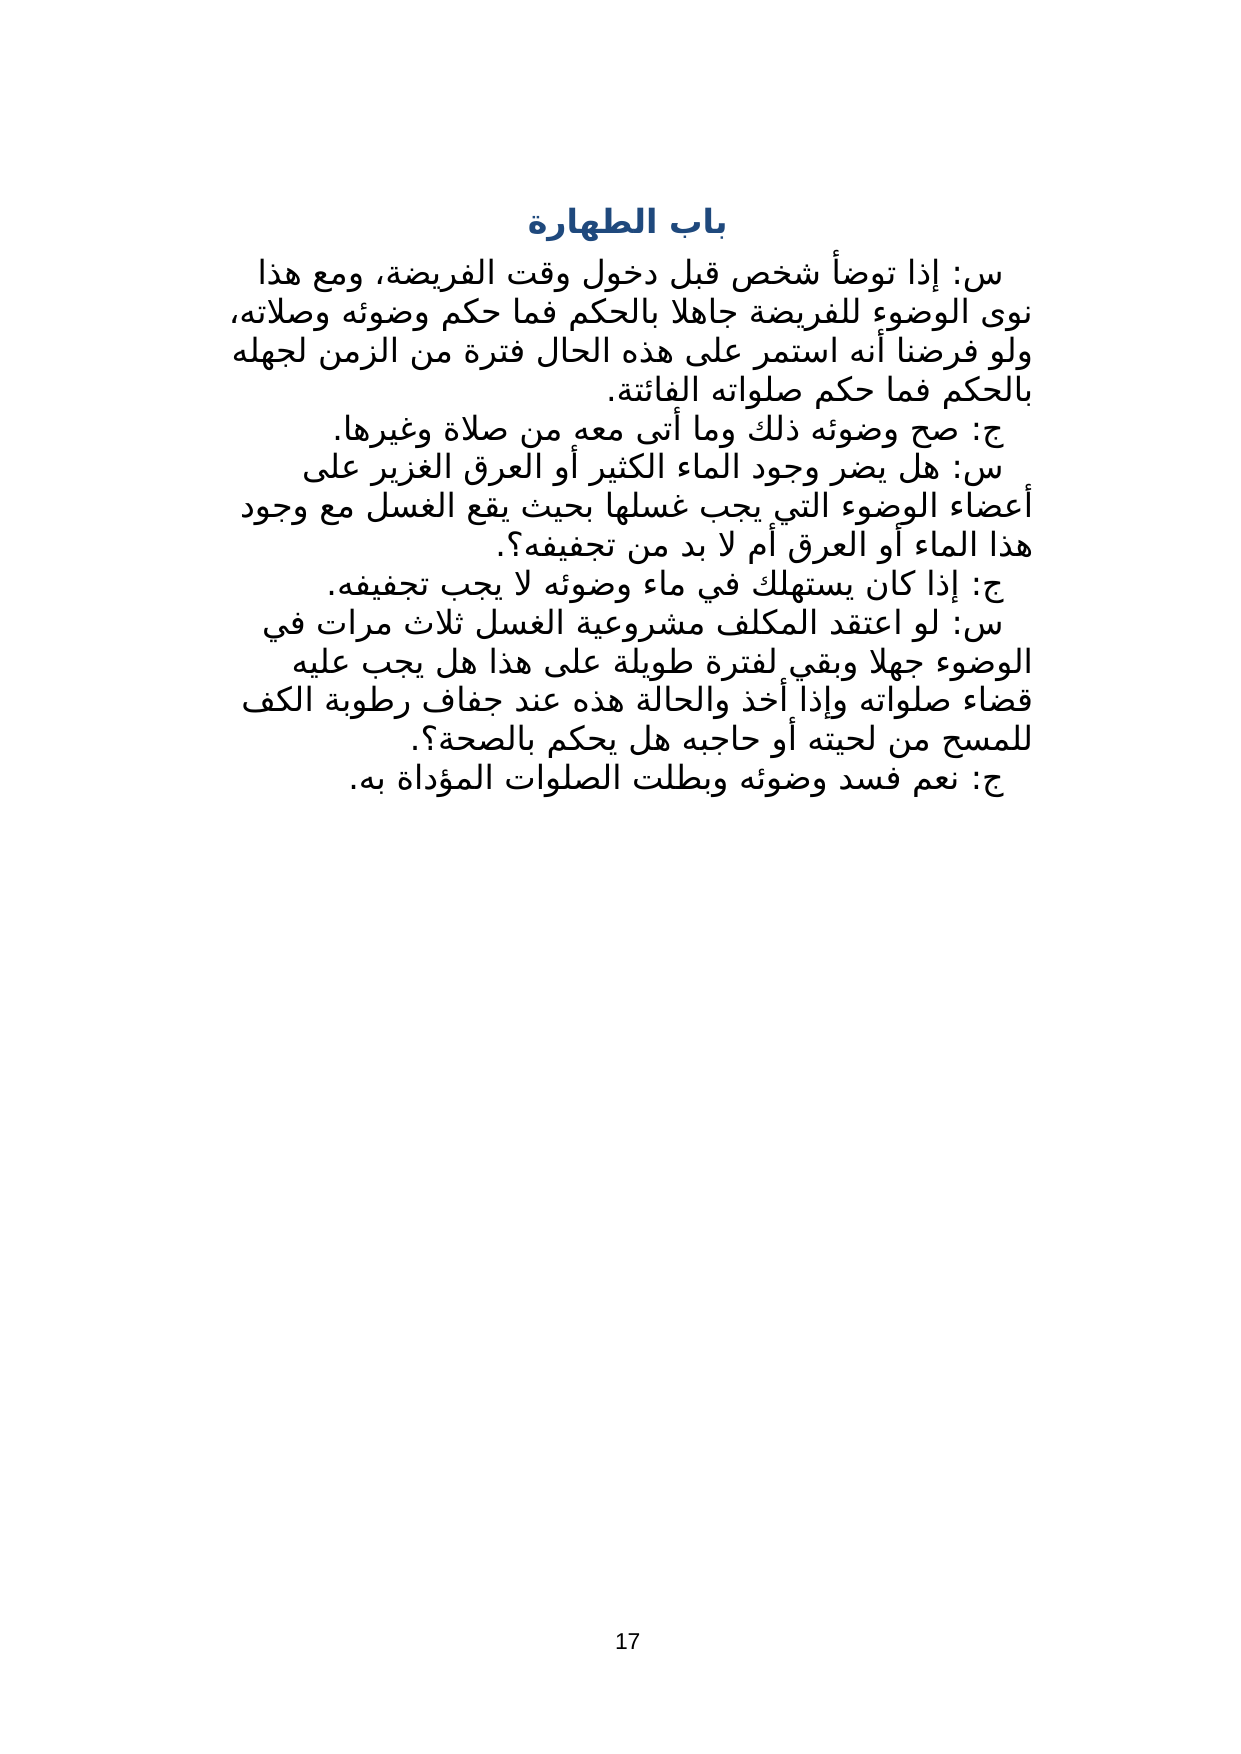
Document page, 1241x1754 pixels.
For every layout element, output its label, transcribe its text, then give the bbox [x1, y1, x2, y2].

text س: لو اعتقد المكلف مشروعية الغسل ثلاث مرات في الوضوء جهلا وبقي لفترة طويلة على هذا هل يجب عليه قضاء صلواته وإذا أخذ والحالة هذه عند جفاف رطوبة الكف للمسح من لحيته أو حاجبه هل يحكم بالصحة؟. [222, 603, 1033, 759]
text ج: إذا كان يستهلك في ماء وضوئه لا يجب تجفيفه. [222, 564, 1033, 603]
text س: إذا توضأ شخص قبل دخول وقت الفريضة، ومع هذا نوى الوضوء للفريضة جاهلا بالحكم فما حكم وضوئه وصلاته، ولو فرضنا أنه استمر على هذه الحال فترة من الزمن لجهله بالحكم فما حكم صلواته الفائتة. [222, 253, 1033, 409]
text س: هل يضر وجود الماء الكثير أو العرق الغزير على أعضاء الوضوء التي يجب غسلها بحيث يقع الغسل مع وجود هذا الماء أو العرق أم لا بد من تجفيفه؟. [222, 448, 1033, 564]
text ج: نعم فسد وضوئه وبطلت الصلوات المؤداة به. [222, 759, 1033, 797]
subtitle باب الطهارة [222, 202, 1033, 241]
text ج: صح وضوئه ذلك وما أتى معه من صلاة وغيرها. [222, 409, 1033, 448]
